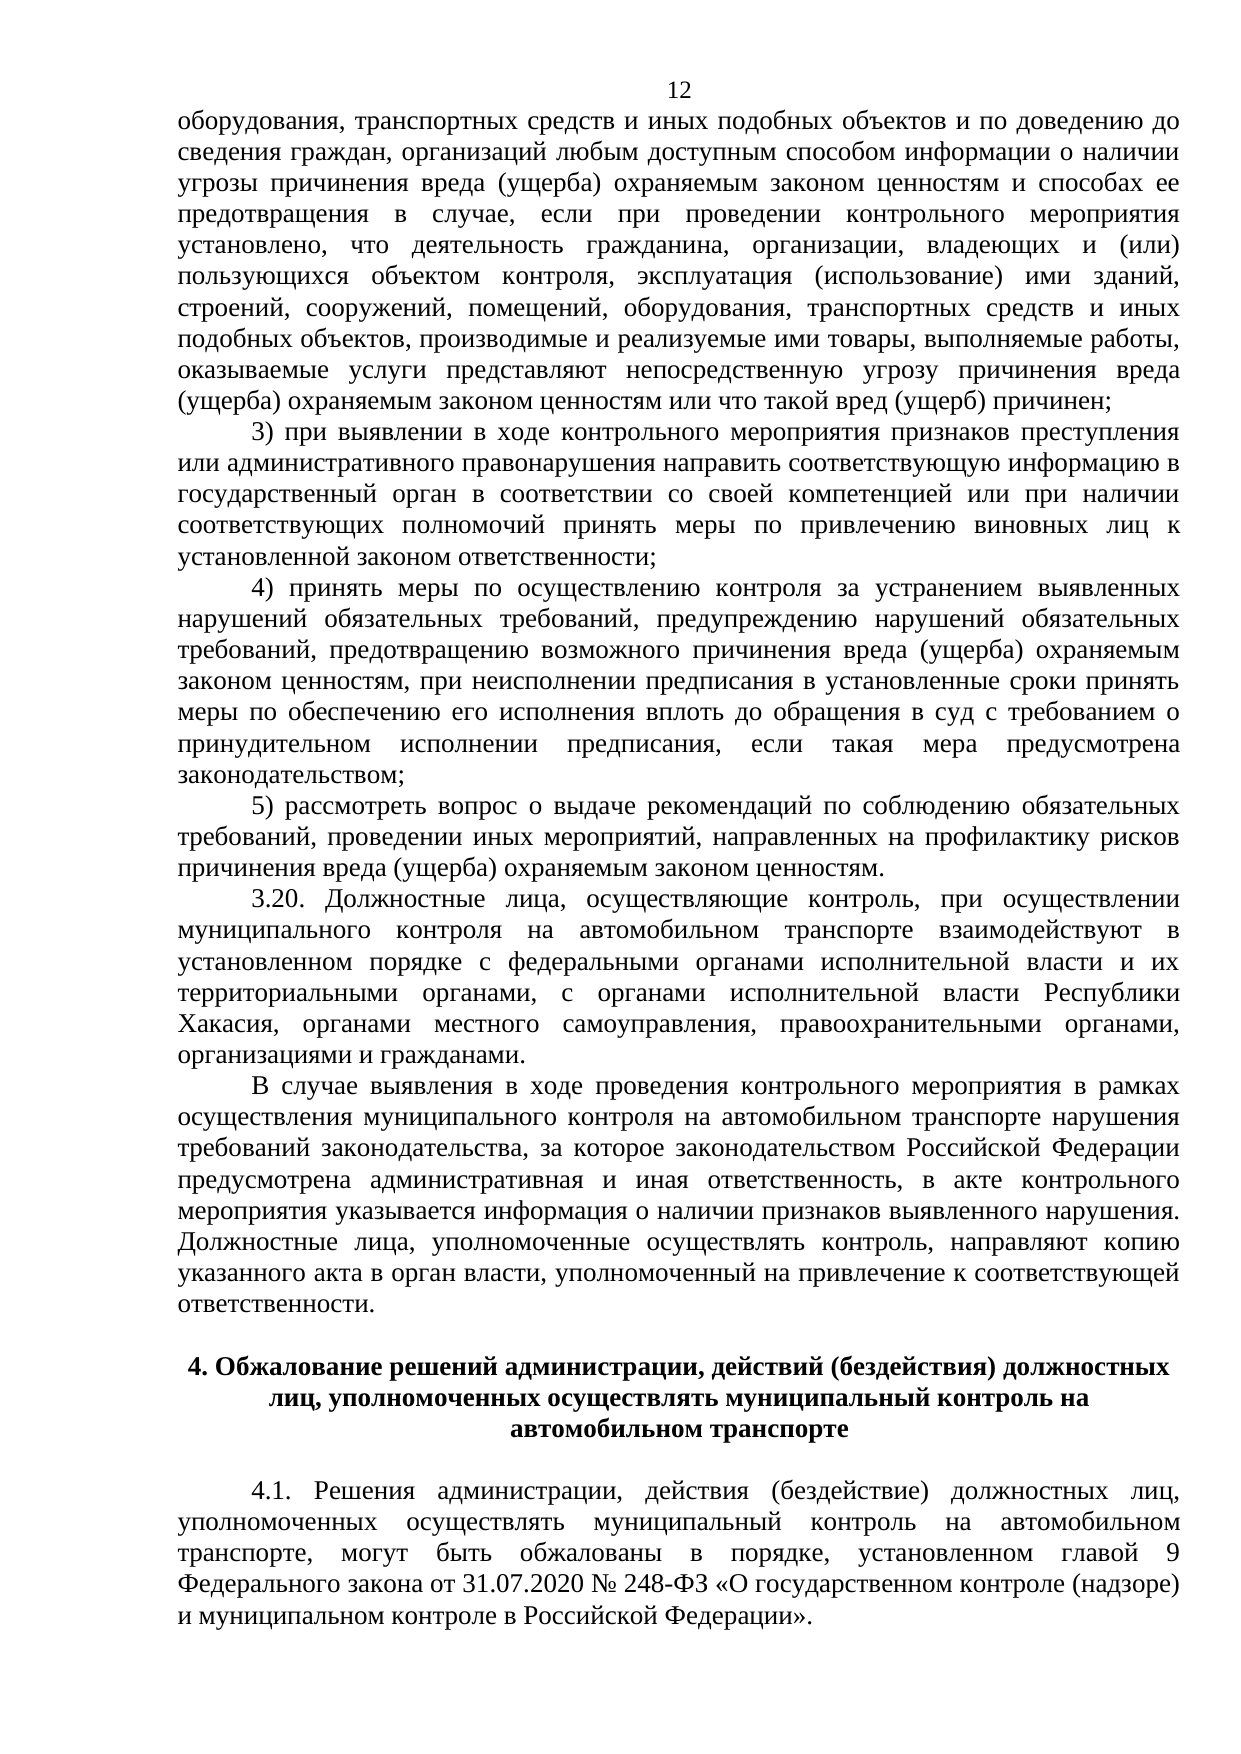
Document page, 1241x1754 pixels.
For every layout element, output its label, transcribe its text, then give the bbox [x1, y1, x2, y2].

text 4. Обжалование решений администрации, действий (бездействия) должностных лиц, уполномоченных осуществлять муниципальный контроль на автомобильном транспорте [177, 1349, 1181, 1443]
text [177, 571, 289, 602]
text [177, 104, 1181, 415]
text 3) при выявлении в ходе контрольного мероприятия признаков преступления или административного правонарушения направить соответствующую информацию в государственный орган в соответствии со своей компетенцией или при наличии соответствующих полномочий принять меры по привлечению виновных лиц к установленной законом ответственности; [177, 415, 1181, 571]
text 3.20. Должностные лица, осуществляющие контроль, при осуществлении муниципального контроля на автомобильном транспорте взаимодействуют в установленном порядке с федеральными органами исполнительной власти и их территориальными органами, с органами исполнительной власти Республики Хакасия, органами местного самоуправления, правоохранительными органами, организациями и гражданами. [177, 882, 1181, 1069]
text В случае выявления в ходе проведения контрольного мероприятия в рамках осуществления муниципального контроля на автомобильном транспорте нарушения требований законодательства, за которое законодательством Российской Федерации предусмотрена административная и иная ответственность, в акте контрольного мероприятия указывается информация о наличии признаков выявленного нарушения. Должностные лица, уполномоченные осуществлять контроль, направляют копию указанного акта в орган власти, уполномоченный на привлечение к соответствующей ответственности. [177, 1069, 1181, 1318]
text 5) рассмотреть вопрос о выдаче рекомендаций по соблюдению обязательных требований, проведении иных мероприятий, направленных на профилактику рисков причинения вреда (ущерба) охраняемым законом ценностям. [177, 789, 1181, 882]
text 4.1. Решения администрации, действия (бездействие) должностных лиц, уполномоченных осуществлять муниципальный контроль на автомобильном транспорте, могут быть обжалованы в порядке, установленном главой 9 Федерального закона от 31.07.2020 № 248-ФЗ «О государственном контроле (надзоре) и муниципальном контроле в Российской Федерации». [177, 1474, 1181, 1630]
